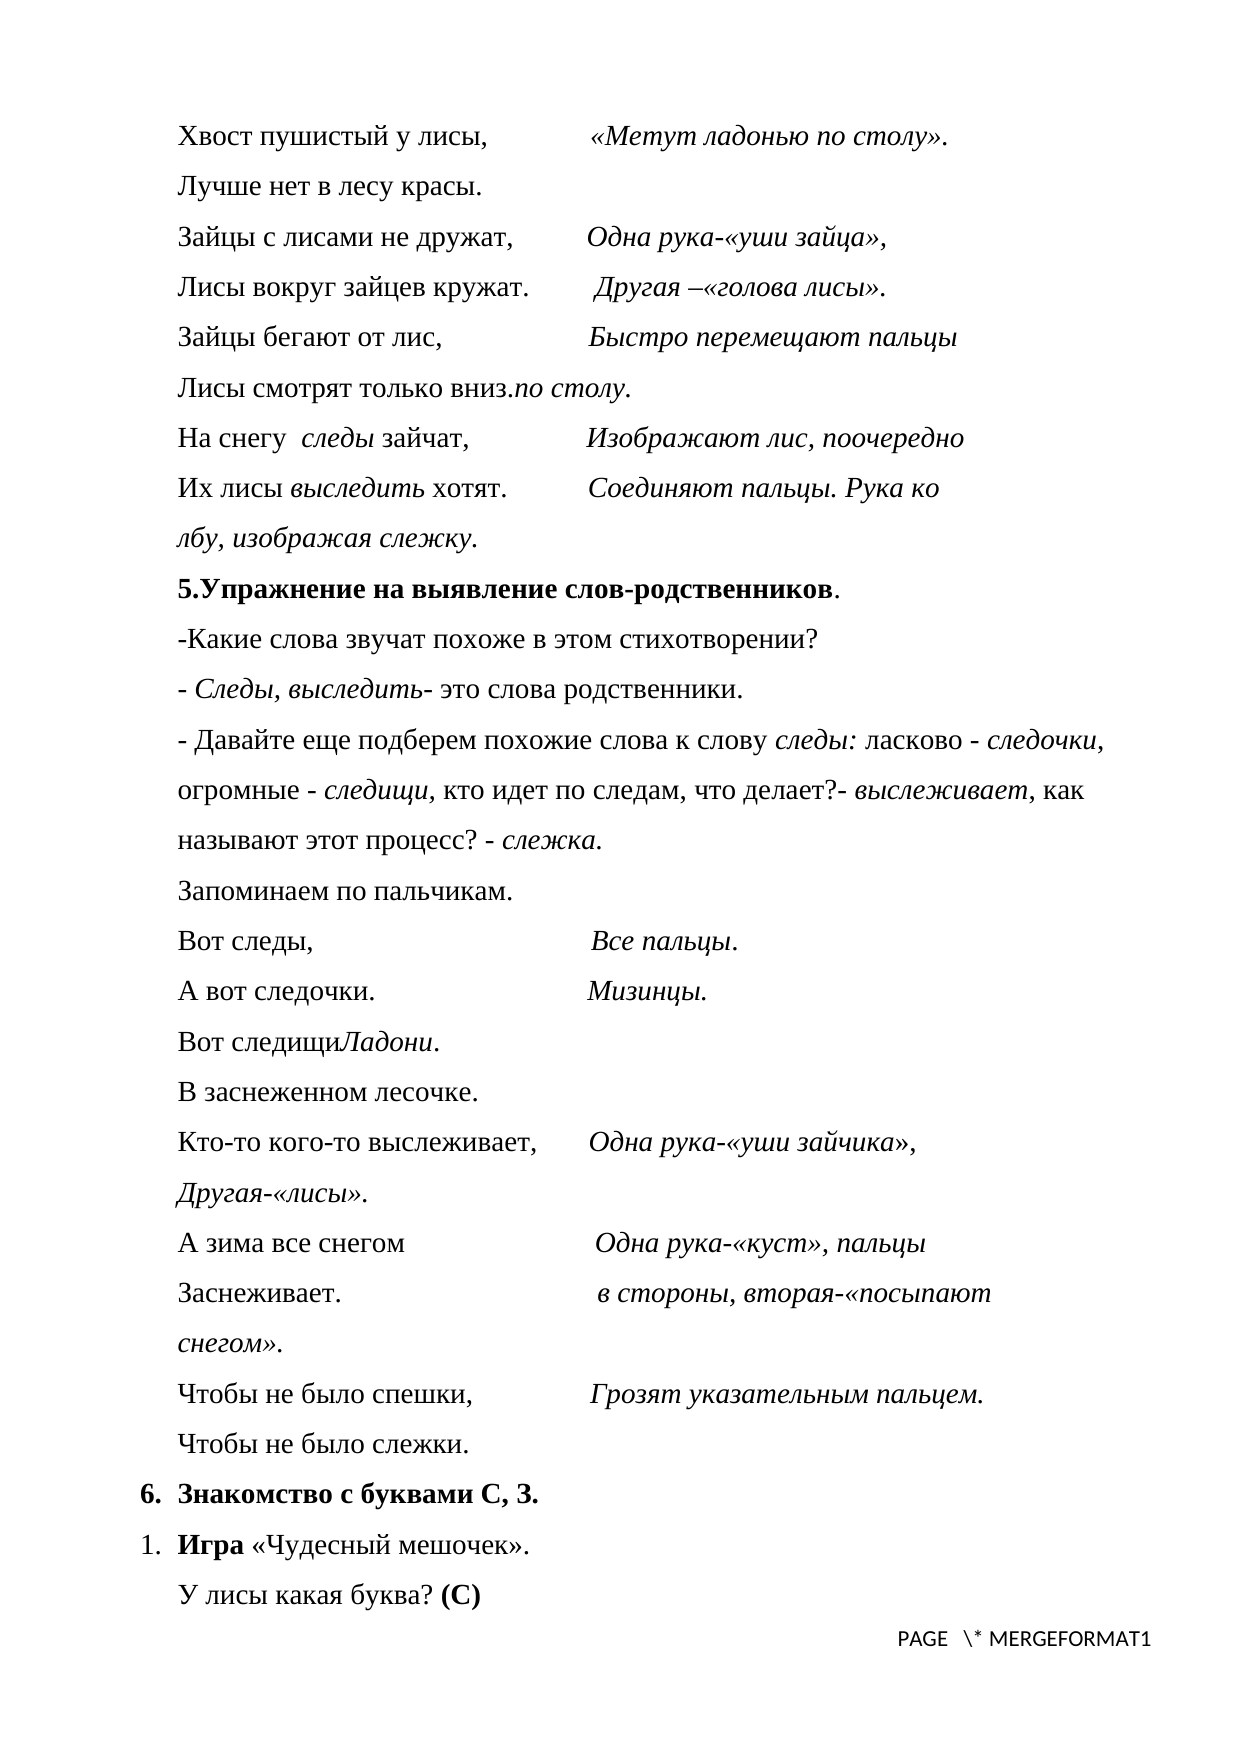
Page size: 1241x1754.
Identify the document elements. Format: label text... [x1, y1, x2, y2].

text снегом». [177, 1326, 1152, 1359]
list Знакомство с буквами С, З. [140, 1477, 1152, 1510]
text Заснеживает. в стороны, вторая-«посыпают [177, 1275, 1152, 1309]
text У лисы какая буква? (С) [177, 1577, 1152, 1611]
text Зайцы бегают от лис, Быстро перемещают пальцы [177, 319, 1152, 353]
text Их лисы выследить хотят. Соединяют пальцы. Рука ко [177, 470, 1152, 504]
text Чтобы не было спешки, Грозят указательным пальцем. [177, 1376, 1152, 1409]
text Лисы вокруг зайцев кружат. Другая –«голова лисы». [177, 269, 1152, 303]
text Зайцы с лисами не дружат, Одна рука-«уши зайца», [177, 219, 1152, 252]
text - Давайте еще подберем похожие слова к слову следы: ласково - следочки, огромные - следищи, кто идет по следам, что делает?- выслеживает, как называют этот процесс? - слежка. [177, 722, 1152, 856]
text Другая-«лисы». [177, 1175, 1152, 1208]
text Вот следы, Все пальцы. [177, 923, 1152, 957]
text А зима все снегом Одна рука-«куст», пальцы [177, 1225, 1152, 1258]
text Вот следищиЛадони. [177, 1024, 1152, 1057]
list Игра «Чудесный мешочек». [140, 1527, 1152, 1560]
text Лисы смотрят только вниз.по столу. [177, 370, 1152, 403]
text Хвост пушистый у лисы, «Метут ладонью по столу». [177, 118, 1152, 152]
text В заснеженном лесочке. [177, 1074, 1152, 1108]
text Запоминаем по пальчикам. [177, 873, 1152, 906]
text -Какие слова звучат похоже в этом стихотворении? [177, 621, 1152, 655]
text Чтобы не было слежки. [177, 1426, 1152, 1460]
text Кто-то кого-то выслеживает, Одна рука-«уши зайчика», [177, 1124, 1152, 1158]
text Лучше нет в лесу красы. [177, 168, 1152, 202]
text - Следы, выследить- это слова родственники. [177, 672, 1152, 705]
text лбу, изображая слежку. [177, 521, 1152, 554]
text На снегу следы зайчат, Изображают лис, поочередно [177, 420, 1152, 453]
text 5.Упражнение на выявление слов-родственников. [177, 571, 1152, 604]
text А вот следочки. Мизинцы. [177, 973, 1152, 1007]
